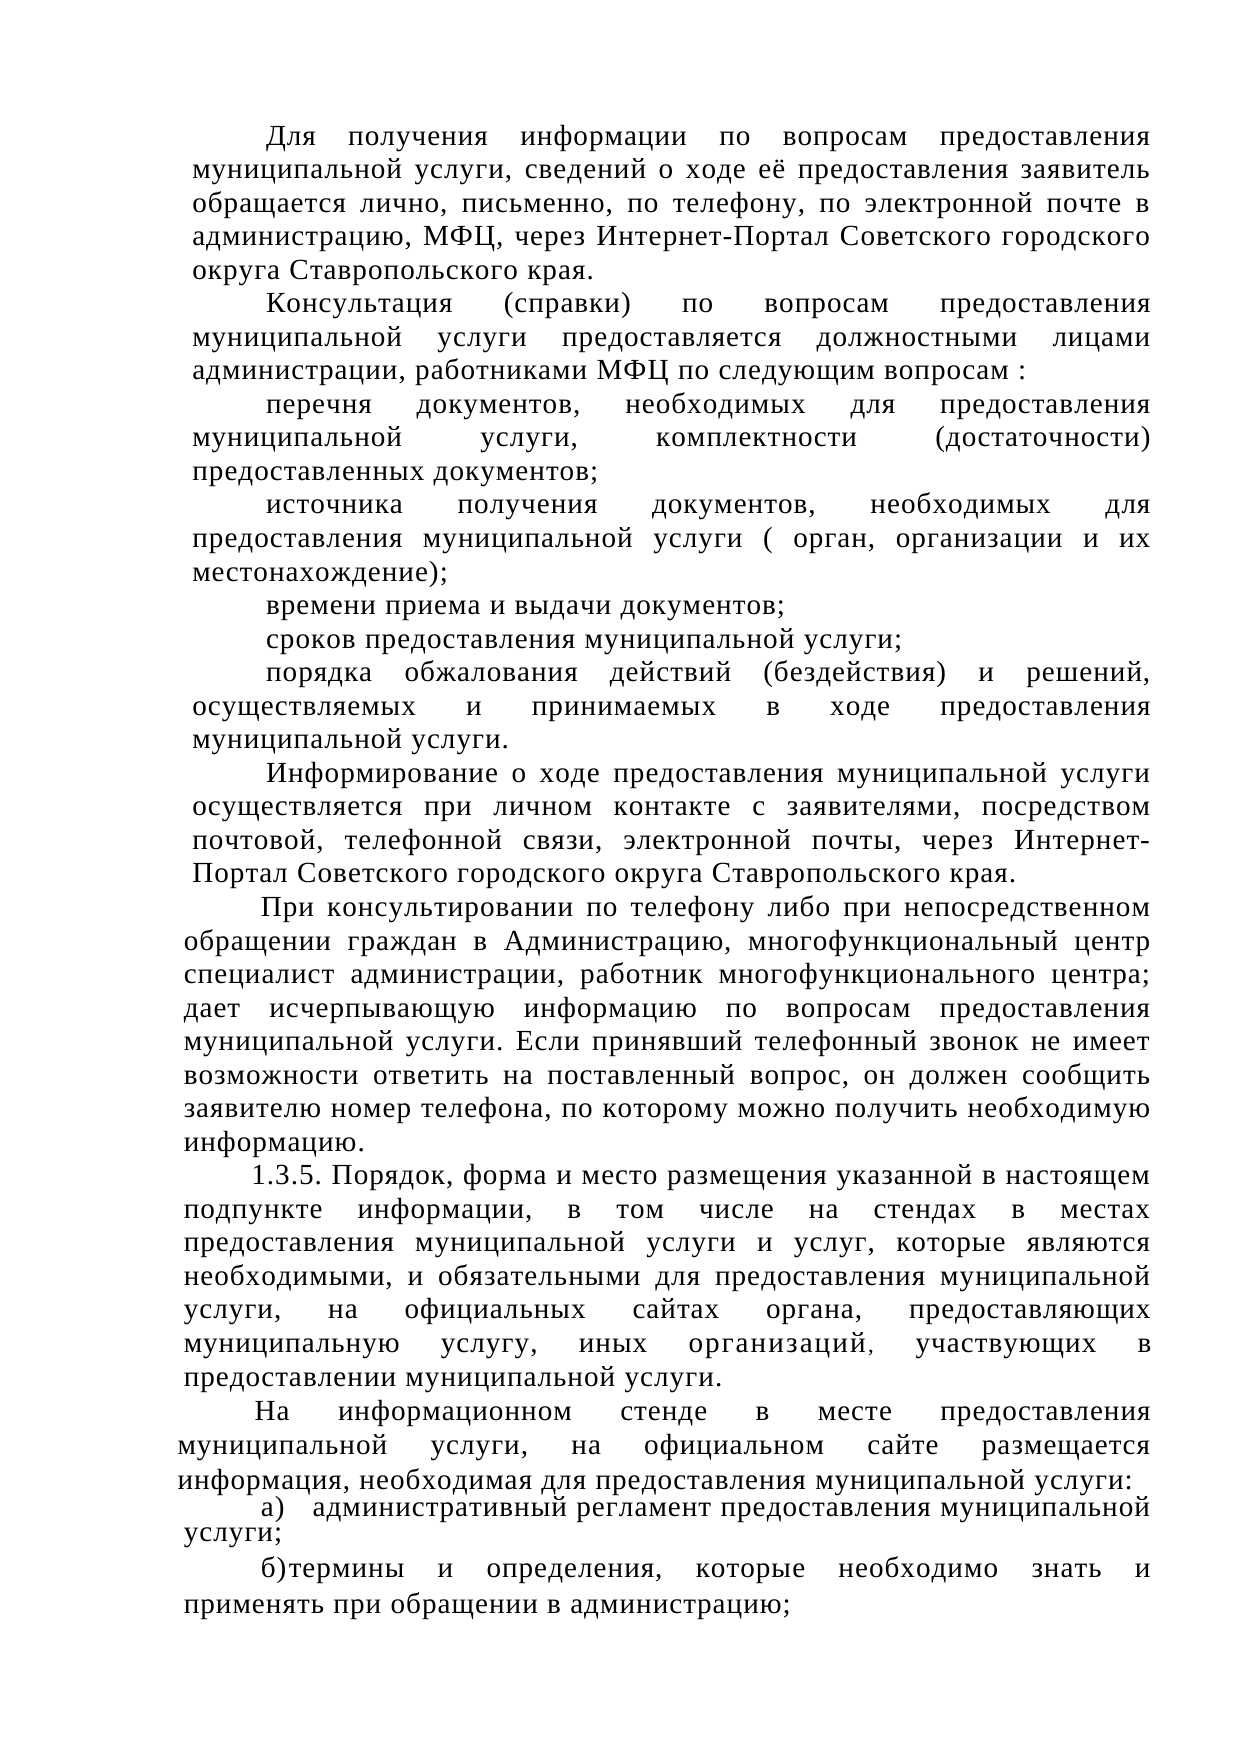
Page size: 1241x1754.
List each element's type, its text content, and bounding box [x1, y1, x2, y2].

text а) административный регламент предоставления муниципальной услуги; [183, 1496, 1152, 1546]
text Консультация (справки) по вопросам предоставления муниципальной услуги предоставляется должностными лицами администрации, работниками МФЦ по следующим вопросам : [192, 286, 1152, 386]
text перечня документов, необходимых для предоставления муниципальной услуги, комплектности (достаточности) предоставленных документов; [192, 386, 1152, 487]
text порядка обжалования действий (бездействия) и решений, осуществляемых и принимаемых в ходе предоставления муниципальной услуги. [192, 655, 1152, 755]
text Информирование о ходе предоставления муниципальной услуги осуществляется при личном контакте с заявителями, посредством почтовой, телефонной связи, электронной почты, через Интернет-Портал Советского городского округа Ставропольского края. [192, 755, 1152, 889]
text времени приема и выдачи документов; [192, 588, 1152, 621]
text б) термины и определения, которые необходимо знать и применять при обращении в администрацию; [183, 1548, 1152, 1621]
text При консультировании по телефону либо при непосредственном обращении граждан в Администрацию, многофункциональный центр специалист администрации, работник многофункционального центра; дает исчерпывающую информацию по вопросам предоставления муниципальной услуги. Если принявший телефонный звонок не имеет возможности ответить на поставленный вопрос, он должен сообщить заявителю номер телефона, по которому можно получить необходимую информацию. [183, 889, 1152, 1158]
text Для получения информации по вопросам предоставления муниципальной услуги, сведений о ходе её предоставления заявитель обращается лично, письменно, по телефону, по электронной почте в администрацию, МФЦ, через Интернет-Портал Советского городского округа Ставропольского края. [192, 118, 1152, 286]
text источника получения документов, необходимых для предоставления муниципальной услуги ( орган, организации и их местонахождение); [192, 487, 1152, 588]
text На информационном стенде в месте предоставления муниципальной услуги, на официальном сайте размещается информация, необходимая для предоставления муниципальной услуги: [177, 1393, 1152, 1496]
text 1.3.5. Порядок, форма и место размещения указанной в настоящем подпункте информации, в том числе на стендах в местах предоставления муниципальной услуги и услуг, которые являются необходимыми, и обязательными для предоставления муниципальной услуги, на официальных сайтах органа, предоставляющих муниципальную услугу, иных организаций, участвующих в предоставлении муниципальной услуги. [177, 1158, 1152, 1393]
text сроков предоставления муниципальной услуги; [192, 621, 1152, 655]
